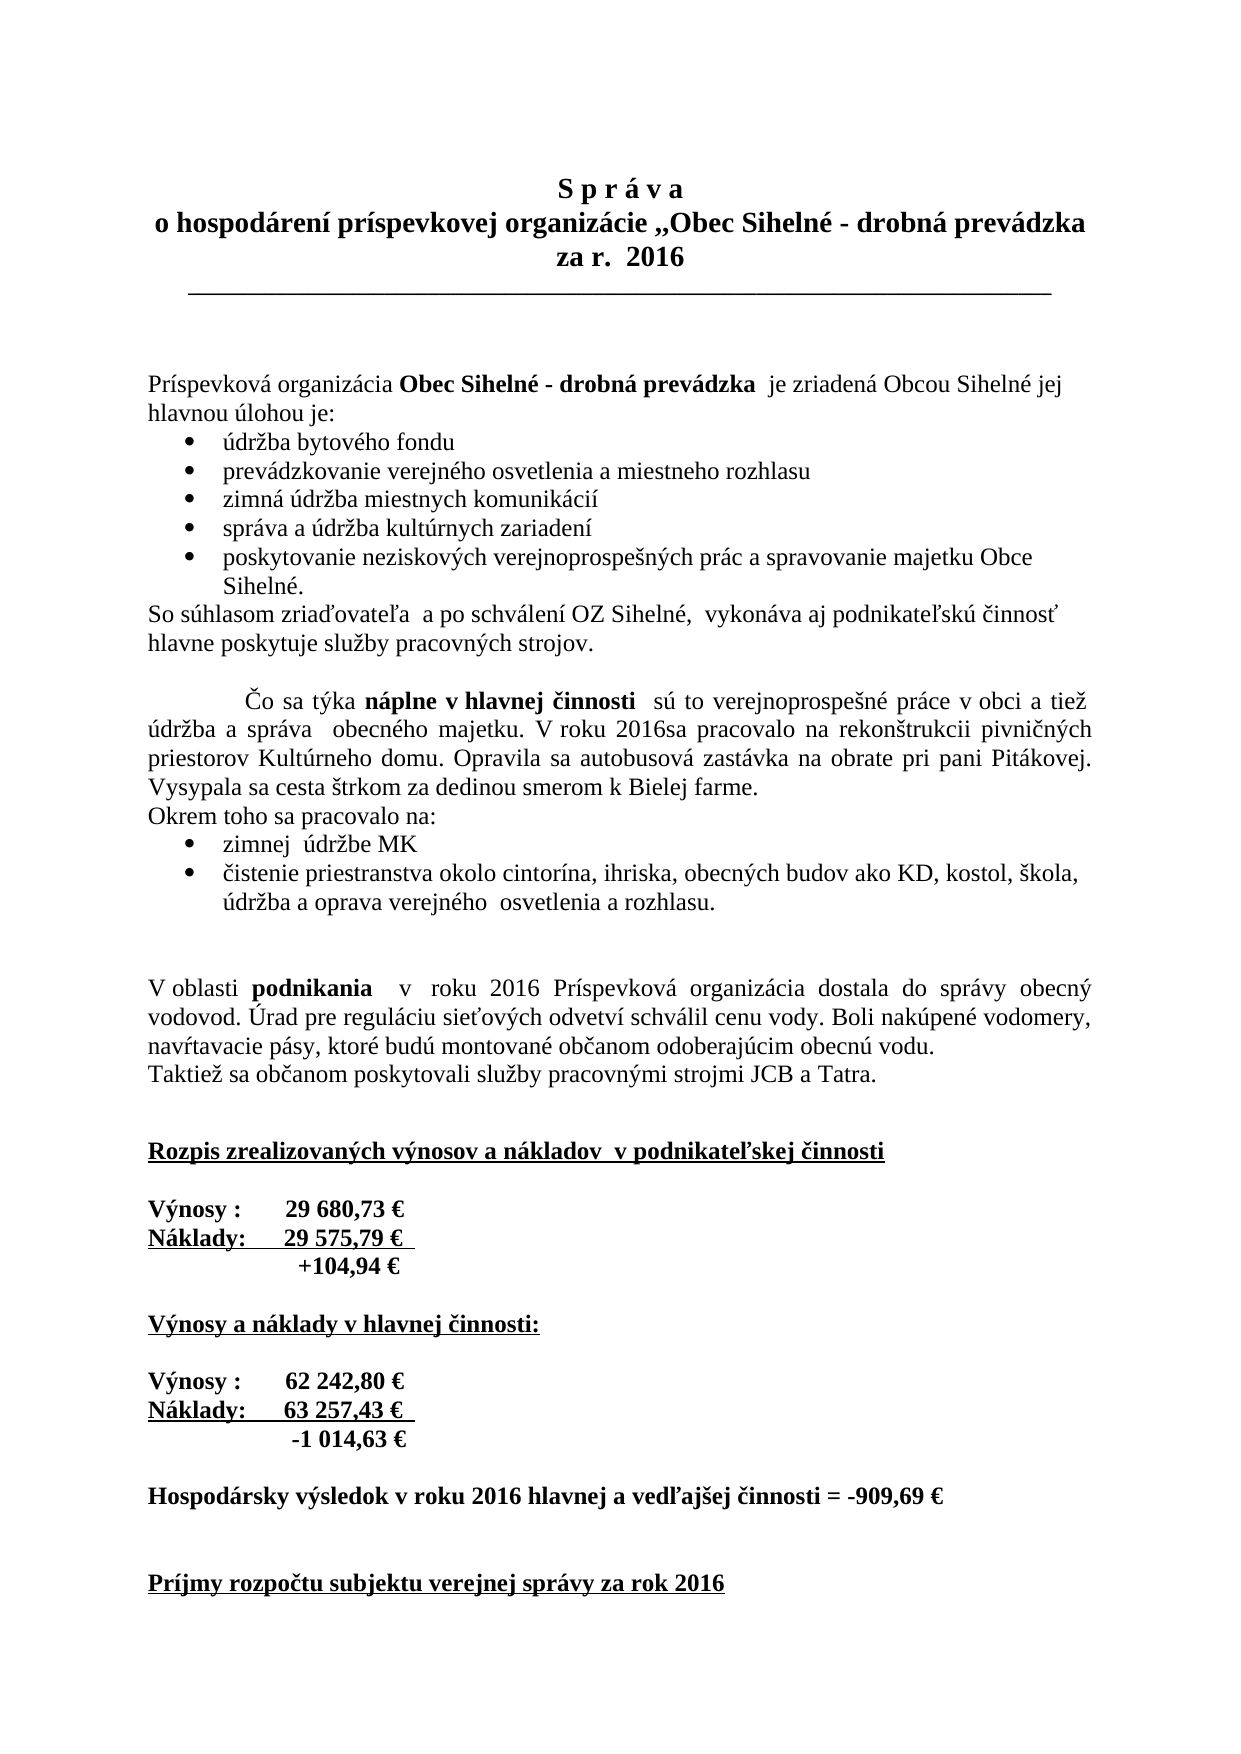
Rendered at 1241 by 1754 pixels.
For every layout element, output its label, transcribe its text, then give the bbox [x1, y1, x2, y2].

list čistenie priestranstva okolo cintorína, ihriska, obecných budov ako KD, kostol, škola, údržba a oprava verejného osvetlenia a rozhlasu. [185, 858, 1093, 916]
text o hospodárení príspevkovej organizácie ,,Obec Sihelné - drobná prevádzka za r. 2016 [148, 205, 1093, 272]
text Výnosy a náklady v hlavnej činnosti: [148, 1309, 1093, 1338]
text Príspevková organizácia Obec Sihelné - drobná prevádzka je zriadená Obcou Sihelné jej hlavnou úlohou je: [148, 369, 1093, 427]
text Náklady: 29 575,79 € [148, 1223, 1093, 1251]
list zimnej údržbe MK [185, 829, 1093, 858]
text Okrem toho sa pracovalo na: [148, 801, 1093, 829]
list prevádzkovanie verejného osvetlenia a miestneho rozhlasu [185, 456, 1093, 484]
list poskytovanie neziskových verejnoprospešných prác a spravovanie majetku Obce Sihelné. [185, 542, 1093, 599]
text Čo sa týka náplne v hlavnej činnosti sú to verejnoprospešné práce v obci a tiež údržba a správa obecného majetku. V roku 2016sa pracovalo na rekonštrukcii pivničných priestorov Kultúrneho domu. Opravila sa autobusová zastávka na obrate pri pani Pitákovej. Vysypala sa cesta štrkom za dedinou smerom k Bielej farme. [148, 686, 1093, 801]
list zimná údržba miestnych komunikácií [185, 484, 1093, 513]
text +104,94 € [148, 1251, 1093, 1280]
text Výnosy : 62 242,80 € [148, 1366, 1093, 1395]
text Taktiež sa občanom poskytovali služby pracovnými strojmi JCB a Tatra. [148, 1059, 1093, 1088]
text _______________________________________________________________________________ [148, 272, 1093, 297]
text Príjmy rozpočtu subjektu verejnej správy za rok 2016 [148, 1568, 1093, 1596]
text So súhlasom zriaďovateľa a po schválení OZ Sihelné, vykonáva aj podnikateľskú činnosť hlavne poskytuje služby pracovných strojov. [148, 599, 1093, 657]
text Výnosy : 29 680,73 € [148, 1194, 1093, 1223]
text V oblasti podnikania v roku 2016 Príspevková organizácia dostala do správy obecný vodovod. Úrad pre reguláciu sieťových odvetví schválil cenu vody. Boli nakúpené vodomery, navŕtavacie pásy, ktoré budú montované občanom odoberajúcim obecnú vodu. [148, 973, 1093, 1059]
list údržba bytového fondu [185, 427, 1093, 456]
text Náklady: 63 257,43 € [148, 1395, 1093, 1424]
text S p r á v a [148, 172, 1093, 205]
text Rozpis zrealizovaných výnosov a nákladov v podnikateľskej činnosti [148, 1136, 1093, 1165]
text Hospodársky výsledok v roku 2016 hlavnej a vedľajšej činnosti = -909,69 € [148, 1481, 1093, 1510]
list správa a údržba kultúrnych zariadení [185, 513, 1093, 542]
text -1 014,63 € [148, 1424, 1093, 1453]
